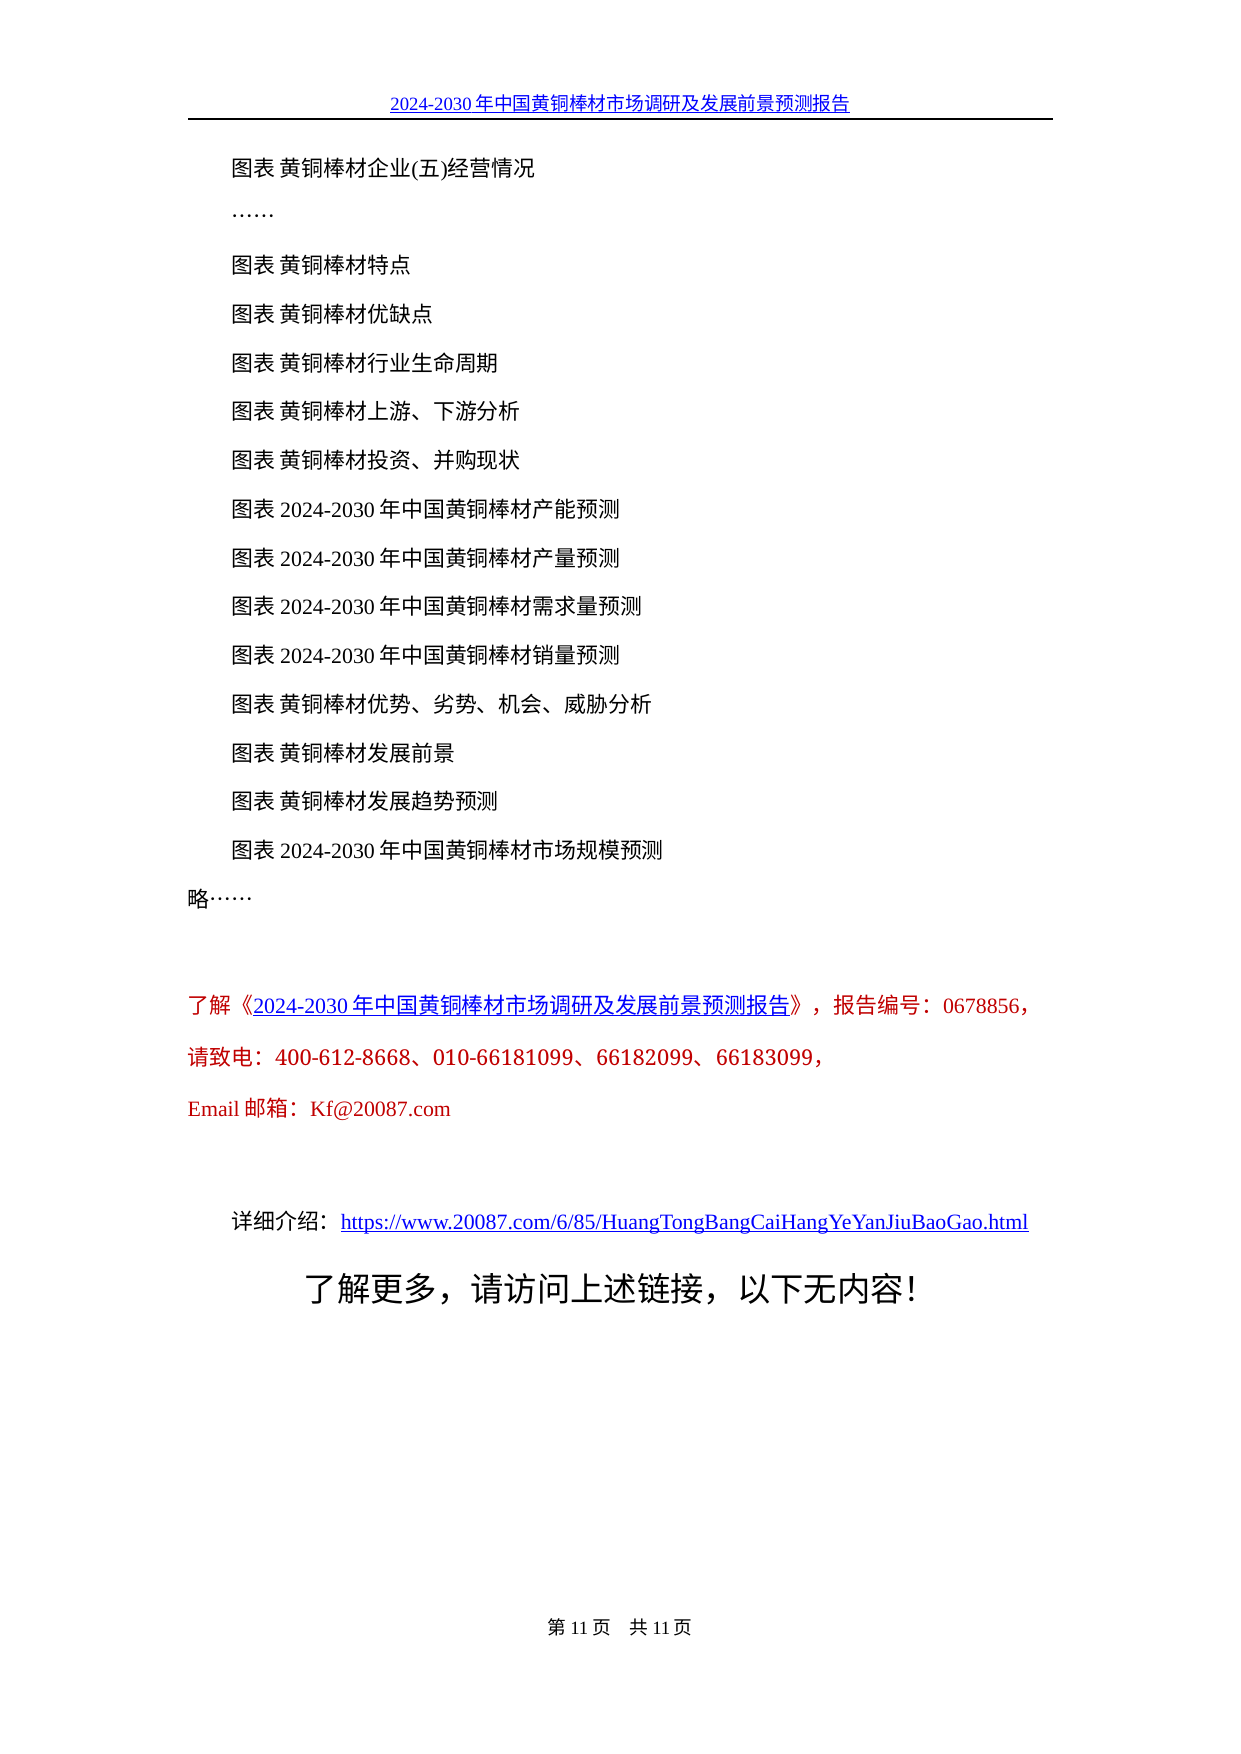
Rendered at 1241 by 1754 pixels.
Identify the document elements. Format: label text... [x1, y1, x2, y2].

text Email邮箱：Kf@20087.com [187, 1091, 1053, 1123]
text 详细介绍：https://www.20087.com/6/85/HuangTongBangCaiHangYeYanJiuBaoGao.html [187, 1204, 1053, 1236]
title 了解更多，请访问上述链接，以下无内容！ [187, 1254, 1053, 1319]
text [187, 150, 1053, 914]
text 了解《2024-2030年中国黄铜棒材市场调研及发展前景预测报告》，报告编号：0678856， [187, 988, 1053, 1020]
text 请致电：400-612-8668、010-66181099、66182099、66183099， [187, 1039, 1053, 1072]
